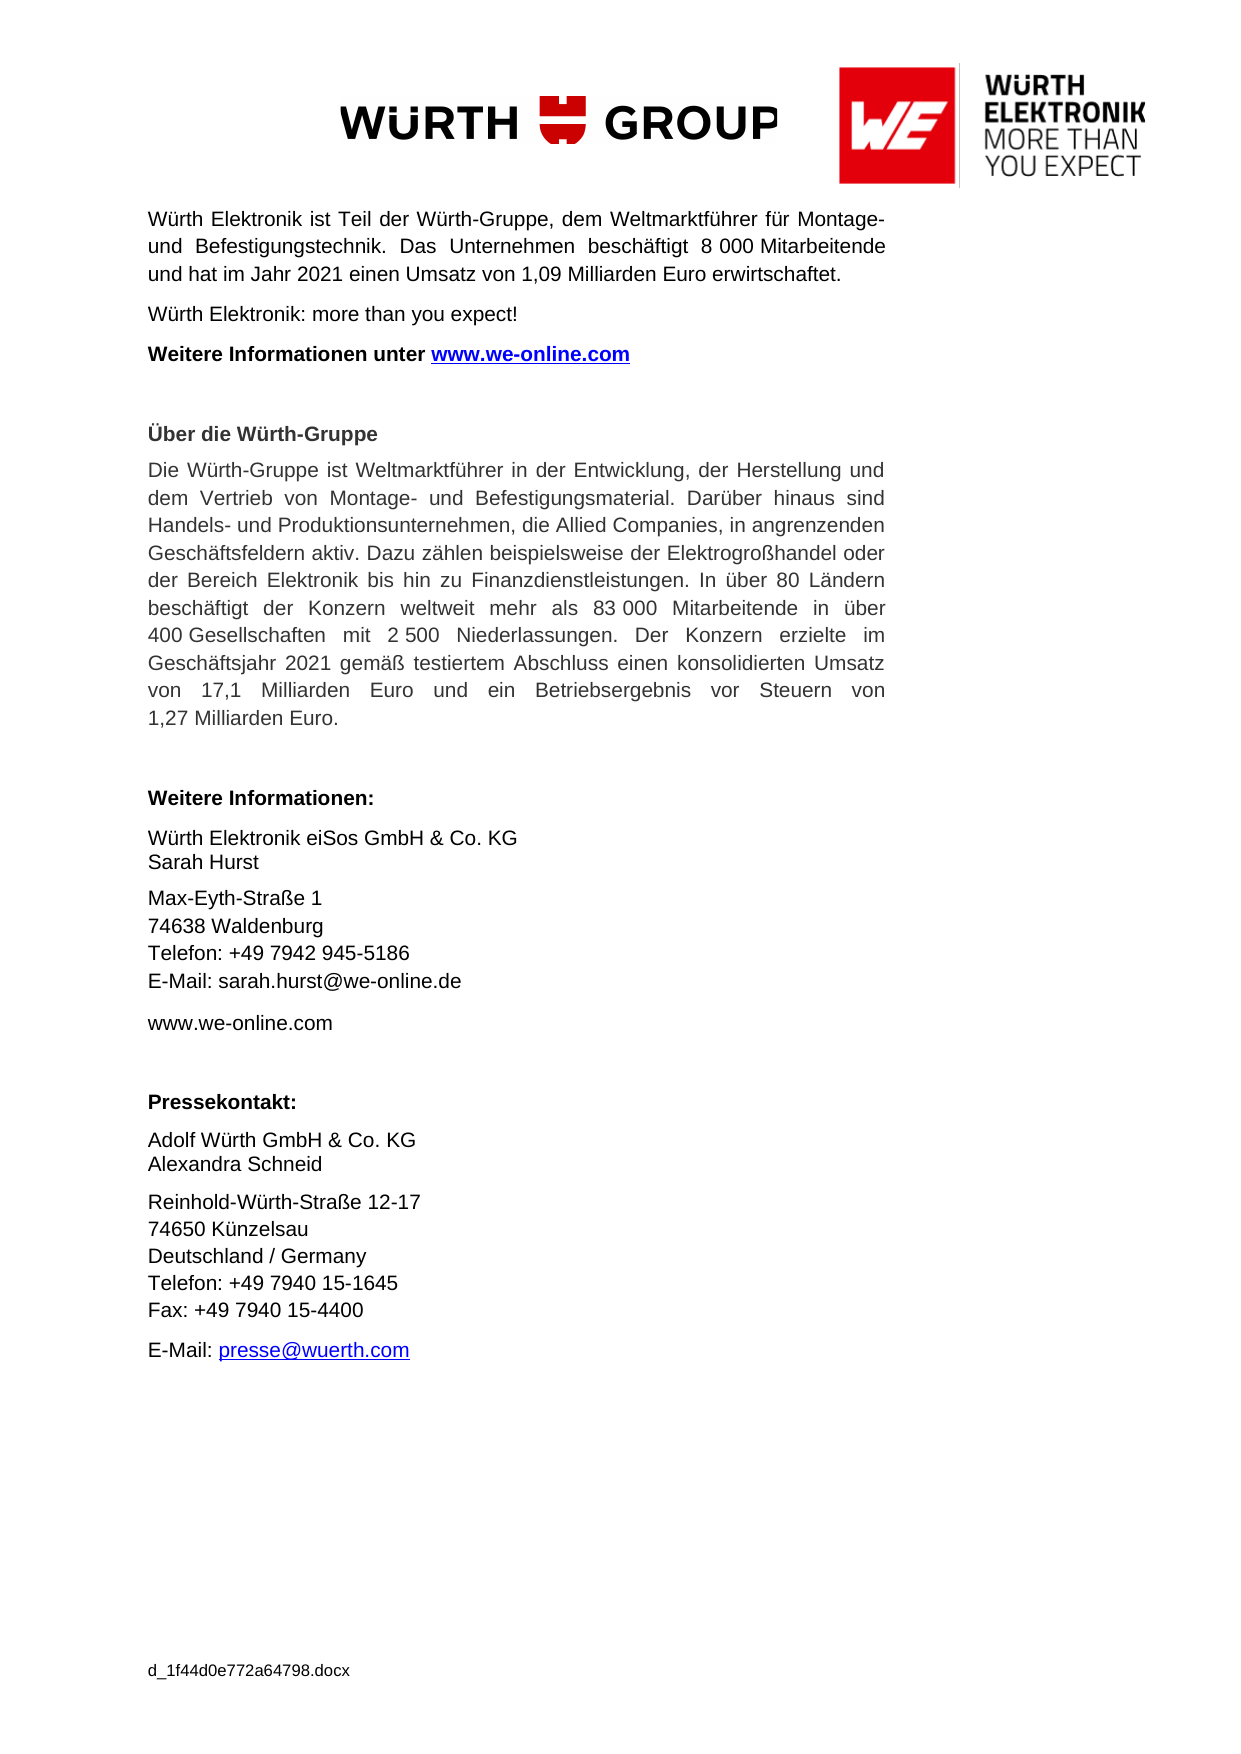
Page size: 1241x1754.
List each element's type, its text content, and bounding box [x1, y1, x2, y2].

text Weitere Informationen: [148, 786, 886, 810]
text www.we-online.com [148, 1009, 886, 1036]
text Max-Eyth-Straße 1 74638 Waldenburg Telefon: +49 7942 945-5186 E-Mail: sarah.hurst@we-online.de [148, 886, 886, 993]
text Würth Elektronik: more than you expect! [148, 302, 886, 326]
text E-Mail: presse@wuerth.com [148, 1336, 886, 1363]
text Adolf Würth GmbH & Co. KG [148, 1127, 886, 1151]
picture [339, 96, 777, 144]
picture [835, 63, 1146, 188]
text Pressekontakt: [148, 1088, 886, 1115]
text Die Würth-Gruppe ist Weltmarktführer in der Entwicklung, der Herstellung und dem Vertrieb von Montage- und Befestigungsmaterial. Darüber hinaus sind Handels- und Produktionsunternehmen, die Allied Companies, in angrenzenden Geschäftsfeldern aktiv. Dazu zählen beispielsweise der Elektrogroßhandel oder der Bereich Elektronik bis hin zu Finanzdienstleistungen. In über 80 Ländern beschäftigt der Konzern weltweit mehr als 83 000 Mitarbeitende in über 400 Gesellschaften mit 2 500 Niederlassungen. Der Konzern erzielte im Geschäftsjahr 2021 gemäß testiertem Abschluss einen konsolidierten Umsatz von 17,1 Milliarden Euro und ein Betriebsergebnis vor Steuern von 1,27 Milliarden Euro. [148, 458, 886, 730]
text Würth Elektronik ist Teil der Würth-Gruppe, dem Weltmarktführer für Montage- und Befestigungstechnik. Das Unternehmen beschäftigt 8 000 Mitarbeitende und hat im Jahr 2021 einen Umsatz von 1,09 Milliarden Euro erwirtschaftet. [148, 207, 886, 286]
text Weitere Informationen unter www.we-online.com [148, 342, 886, 366]
text Alexandra Schneid [148, 1151, 886, 1175]
text Würth Elektronik eiSos GmbH & Co. KG Sarah Hurst [148, 826, 886, 874]
text Über die Würth-Gruppe [148, 422, 886, 446]
text Reinhold-Würth-Straße 12-17 74650 Künzelsau Deutschland / Germany Telefon: +49 7940 15-1645 Fax: +49 7940 15-4400 [148, 1188, 886, 1323]
